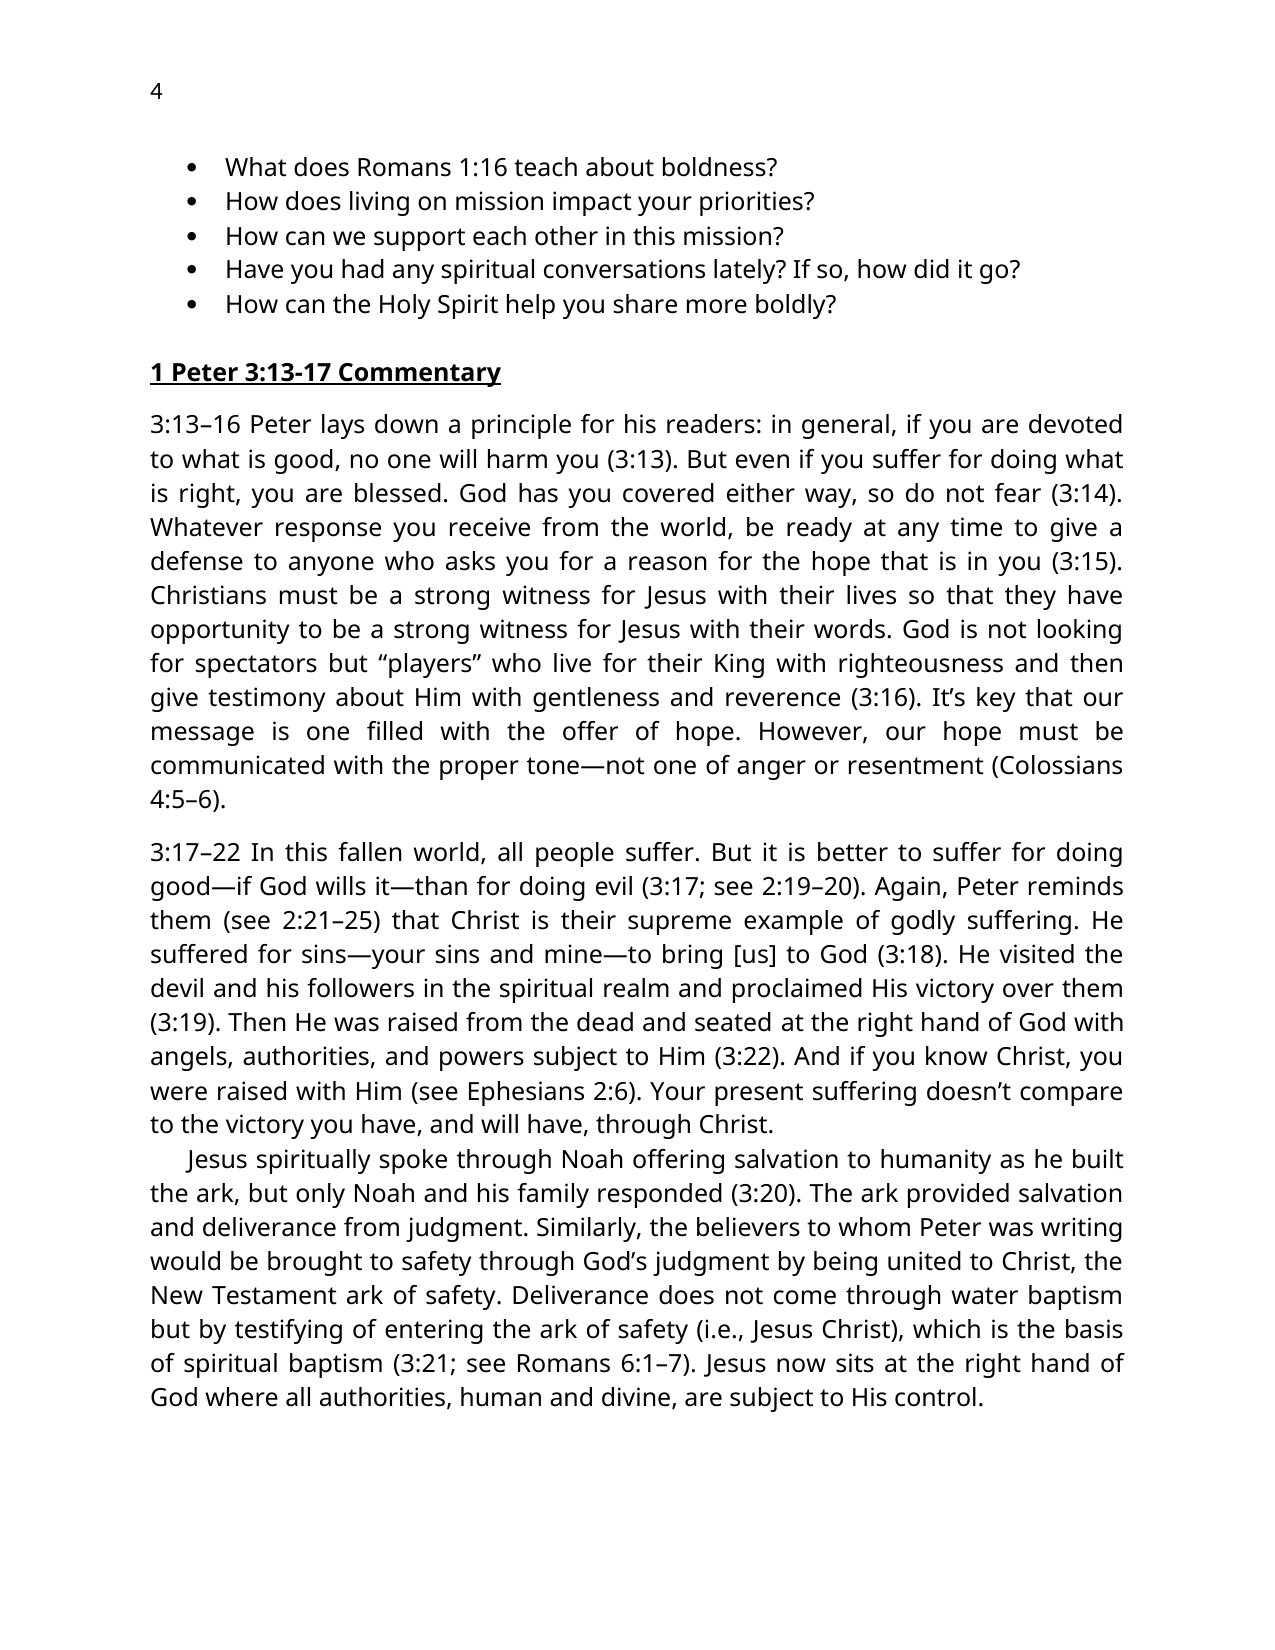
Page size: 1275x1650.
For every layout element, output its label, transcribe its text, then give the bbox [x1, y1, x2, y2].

text 3:17–22 In this fallen world, all people suffer. But it is better to suffer for doing good—if God wills it—than for doing evil (3:17; see 2:19–20). Again, Peter reminds them (see 2:21–25) that Christ is their supreme example of godly suffering. He suffered for sins—your sins and mine—to bring [us] to God (3:18). He visited the devil and his followers in the spiritual realm and proclaimed His victory over them (3:19). Then He was raised from the dead and seated at the right hand of God with angels, authorities, and powers subject to Him (3:22). And if you know Christ, you were raised with Him (see Ephesians 2:6). Your present suffering doesn’t compare to the victory you have, and will have, through Christ. [150, 835, 1125, 1141]
text 3:13–16 Peter lays down a principle for his readers: in general, if you are devoted to what is good, no one will harm you (3:13). But even if you suffer for doing what is right, you are blessed. God has you covered either way, so do not fear (3:14). Whatever response you receive from the world, be ready at any time to give a defense to anyone who asks you for a reason for the hope that is in you (3:15). Christians must be a strong witness for Jesus with their lives so that they have opportunity to be a strong witness for Jesus with their words. God is not looking for spectators but “players” who live for their King with righteousness and then give testimony about Him with gentleness and reverence (3:16). It’s key that our message is one filled with the offer of hope. However, our hope must be communicated with the proper tone—not one of anger or resentment (Colossians 4:5–6). [150, 407, 1125, 816]
list How can the Holy Spirit help you share more boldly? [187, 286, 1125, 320]
list What does Romans 1:16 teach about boldness? [187, 150, 1125, 184]
list How does living on mission impact your priorities? [187, 184, 1125, 218]
list 1 Peter 3:13-17 Commentary [150, 354, 1125, 388]
list How can we support each other in this mission? [187, 218, 1125, 252]
list Have you had any spiritual conversations lately? If so, how did it go? [187, 252, 1125, 286]
text Jesus spiritually spoke through Noah offering salvation to humanity as he built the ark, but only Noah and his family responded (3:20). The ark provided salvation and deliverance from judgment. Similarly, the believers to whom Peter was writing would be brought to safety through God’s judgment by being united to Christ, the New Testament ark of safety. Deliverance does not come through water baptism but by testifying of entering the ark of safety (i.e., Jesus Christ), which is the basis of spiritual baptism (3:21; see Romans 6:1–7). Jesus now sits at the right hand of God where all authorities, human and divine, are subject to His control. [150, 1141, 1125, 1414]
